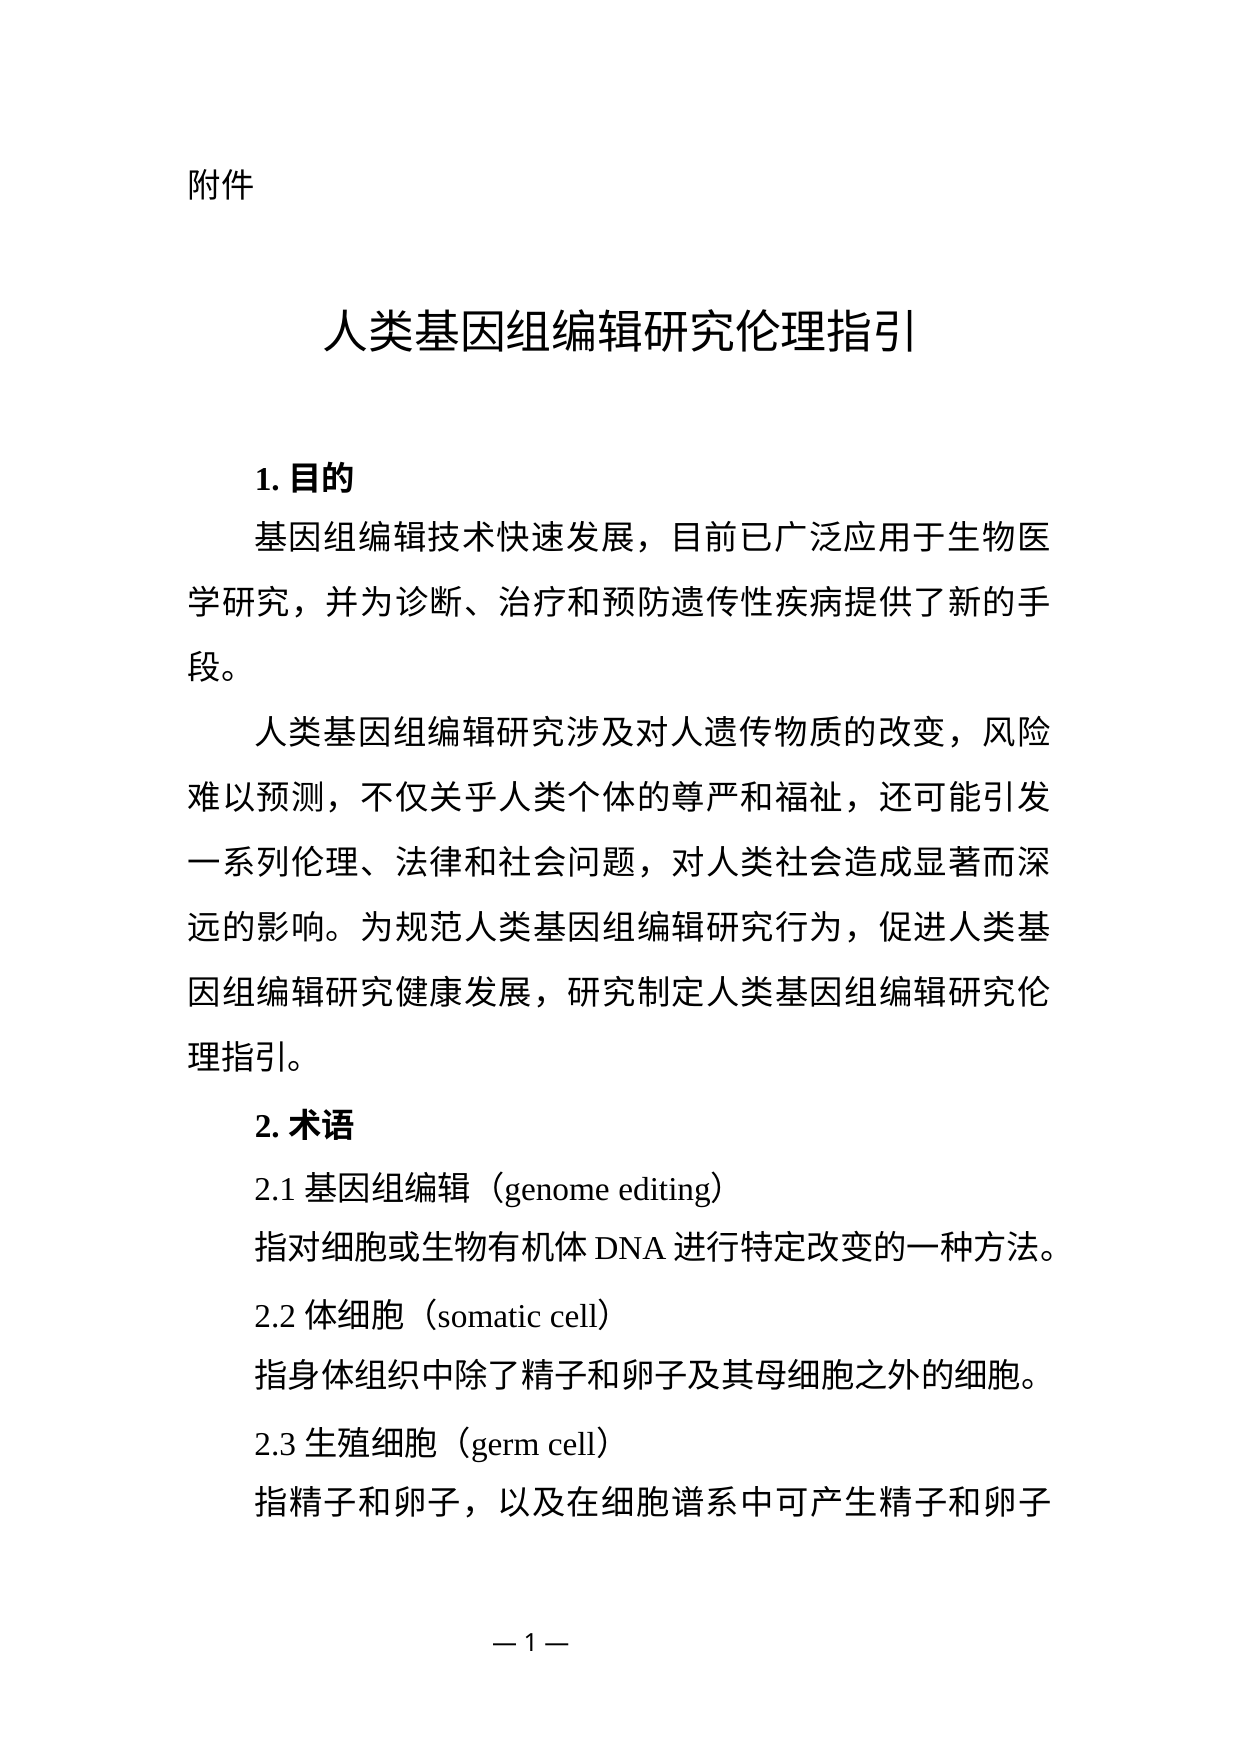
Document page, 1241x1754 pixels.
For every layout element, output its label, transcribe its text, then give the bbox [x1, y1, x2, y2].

text 附件 [187, 150, 1053, 215]
text 2.1 基因组编辑（genome editing） [187, 1150, 1053, 1212]
text 指对细胞或生物有机体DNA进行特定改变的一种方法。 [187, 1212, 1053, 1277]
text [187, 1467, 1053, 1532]
text 指身体组织中除了精子和卵子及其母细胞之外的细胞。 [187, 1340, 1053, 1405]
text 2.2 体细胞（somatic cell） [187, 1277, 1053, 1340]
list 1. 目的 [187, 440, 1053, 502]
text 人类基因组编辑研究涉及对人遗传物质的改变，风险难以预测，不仅关乎人类个体的尊严和福祉，还可能引发一系列伦理、法律和社会问题，对人类社会造成显著而深远的影响。为规范人类基因组编辑研究行为，促进人类基因组编辑研究健康发展，研究制定人类基因组编辑研究伦理指引。 [187, 697, 1053, 1087]
text 基因组编辑技术快速发展，目前已广泛应用于生物医学研究，并为诊断、治疗和预防遗传性疾病提供了新的手段。 [187, 502, 1053, 697]
text 2.3 生殖细胞（germ cell） [187, 1405, 1053, 1467]
list 术语 [187, 1087, 1053, 1150]
text 人类基因组编辑研究伦理指引 [187, 280, 1053, 377]
